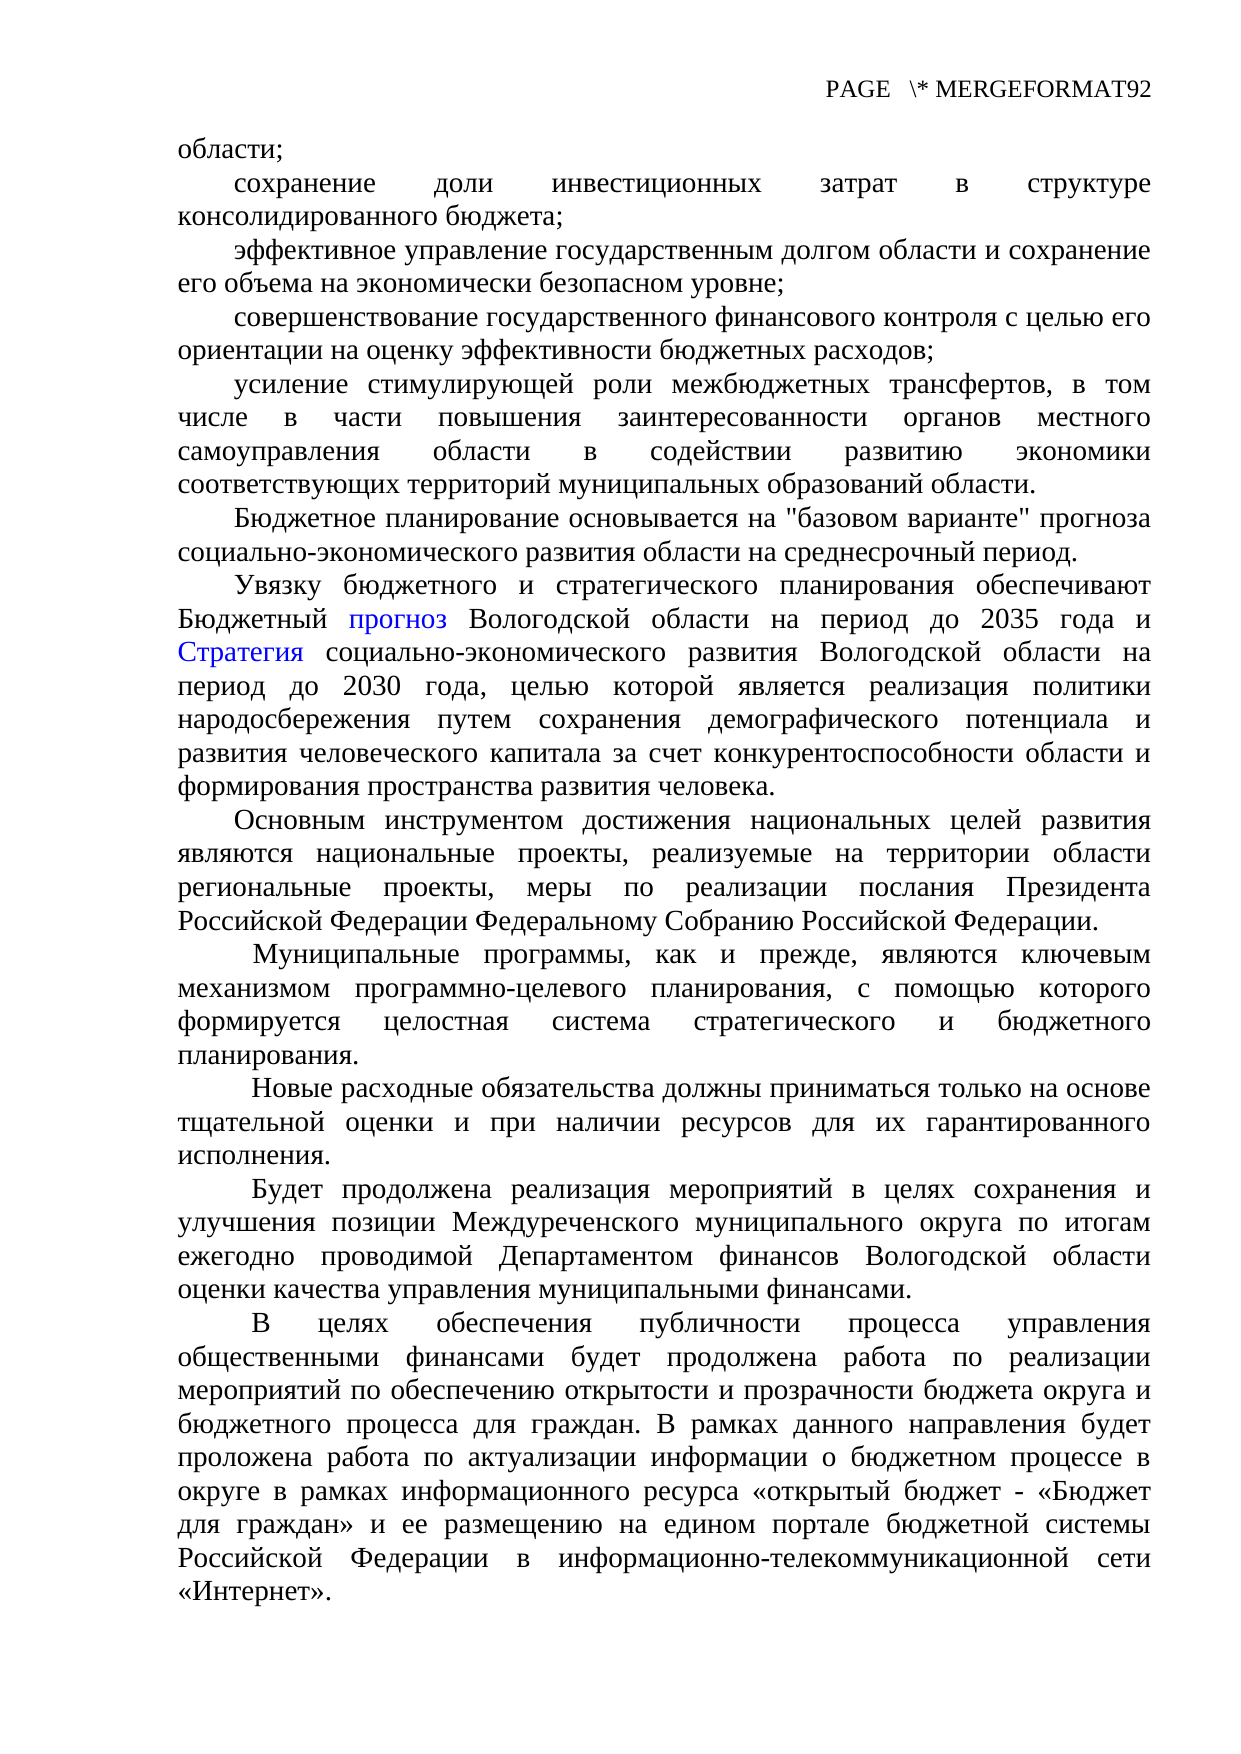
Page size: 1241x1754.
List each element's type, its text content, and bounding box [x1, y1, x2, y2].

text Основным инструментом достижения национальных целей развития являются национальные проекты, реализуемые на территории области региональные проекты, меры по реализации послания Президента Российской Федерации Федеральному Собранию Российской Федерации. [177, 802, 1152, 936]
text эффективное управление государственным долгом области и сохранение его объема на экономически безопасном уровне; [177, 232, 1152, 299]
text усиление стимулирующей роли межбюджетных трансфертов, в том числе в части повышения заинтересованности органов местного самоуправления области в содействии развитию экономики соответствующих территорий муниципальных образований области. [177, 366, 1152, 500]
text сохранение доли инвестиционных затрат в структуре консолидированного бюджета; [177, 165, 1152, 232]
text Муниципальные программы, как и прежде, являются ключевым механизмом программно-целевого планирования, с помощью которого формируется целостная система стратегического и бюджетного планирования. [177, 936, 1152, 1070]
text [177, 131, 1152, 165]
text Будет продолжена реализация мероприятий в целях сохранения и улучшения позиции Междуреченского муниципального округа по итогам ежегодно проводимой Департаментом финансов Вологодской области оценки качества управления муниципальными финансами. [177, 1171, 1152, 1305]
text В целях обеспечения публичности процесса управления общественными финансами будет продолжена работа по реализации мероприятий по обеспечению открытости и прозрачности бюджета округа и бюджетного процесса для граждан. В рамках данного направления будет проложена работа по актуализации информации о бюджетном процессе в округе в рамках информационного ресурса «открытый бюджет - «Бюджет для граждан» и ее размещению на едином портале бюджетной системы Российской Федерации в информационно-телекоммуникационной сети «Интернет». [177, 1305, 1152, 1607]
text Новые расходные обязательства должны приниматься только на основе тщательной оценки и при наличии ресурсов для их гарантированного исполнения. [177, 1070, 1152, 1171]
text Увязку бюджетного и стратегического планирования обеспечивают Бюджетный прогноз Вологодской области на период до 2035 года и Стратегия социально-экономического развития Вологодской области на период до 2030 года, целью которой является реализация политики народосбережения путем сохранения демографического потенциала и развития человеческого капитала за счет конкурентоспособности области и формирования пространства развития человека. [177, 567, 1152, 802]
text Бюджетное планирование основывается на "базовом варианте" прогноза социально-экономического развития области на среднесрочный период. [177, 500, 1152, 567]
text совершенствование государственного финансового контроля с целью его ориентации на оценку эффективности бюджетных расходов; [177, 299, 1152, 366]
